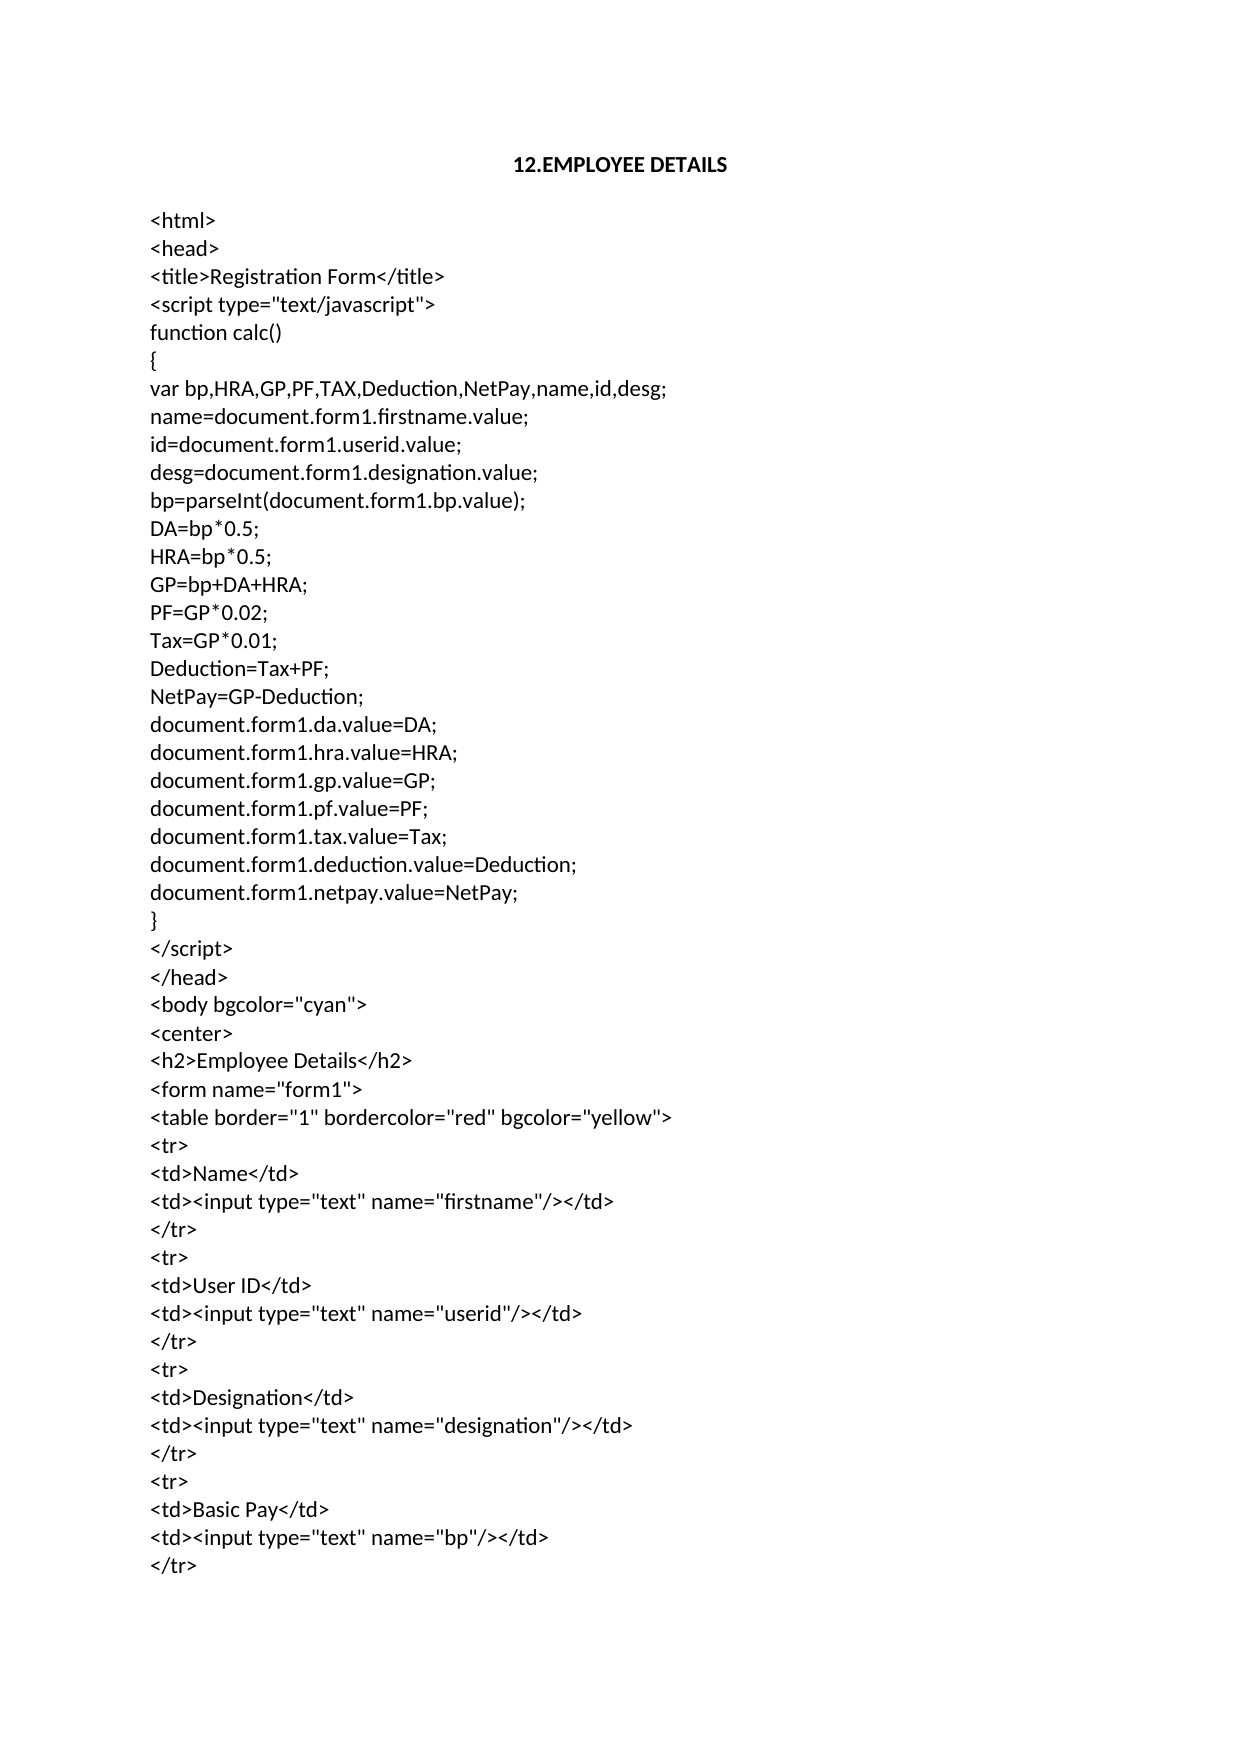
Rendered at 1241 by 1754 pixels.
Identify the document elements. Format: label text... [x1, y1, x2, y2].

text NetPay=GP-Deduction; [150, 682, 1090, 710]
text DA=bp*0.5; [150, 514, 1090, 542]
text <form name="form1"> [150, 1075, 1090, 1103]
text </tr> [150, 1327, 1090, 1355]
text } [150, 907, 1090, 934]
text Tax=GP*0.01; [150, 626, 1090, 654]
text document.form1.hra.value=HRA; [150, 738, 1090, 766]
text <body bgcolor="cyan"> [150, 991, 1090, 1019]
text <title>Registration Form</title> [150, 262, 1090, 290]
text <td>Basic Pay</td> [150, 1495, 1090, 1523]
text <html> [150, 206, 1090, 234]
text <td><input type="text" name="designation"/></td> [150, 1411, 1090, 1439]
text </tr> [150, 1215, 1090, 1243]
text <h2>Employee Details</h2> [150, 1047, 1090, 1075]
text <center> [150, 1019, 1090, 1047]
text <td><input type="text" name="firstname"/></td> [150, 1187, 1090, 1215]
text document.form1.deduction.value=Deduction; [150, 851, 1090, 878]
text document.form1.pf.value=PF; [150, 794, 1090, 822]
text <td>Name</td> [150, 1159, 1090, 1187]
text 12.EMPLOYEE DETAILS [150, 150, 1090, 178]
text <head> [150, 234, 1090, 262]
text document.form1.gp.value=GP; [150, 766, 1090, 794]
text HRA=bp*0.5; [150, 542, 1090, 570]
text id=document.form1.userid.value; [150, 430, 1090, 458]
text <table border="1" bordercolor="red" bgcolor="yellow"> [150, 1103, 1090, 1131]
text { [150, 346, 1090, 374]
text <script type="text/javascript"> [150, 290, 1090, 318]
text desg=document.form1.designation.value; [150, 458, 1090, 486]
text document.form1.netpay.value=NetPay; [150, 878, 1090, 907]
text document.form1.tax.value=Tax; [150, 822, 1090, 851]
text </head> [150, 963, 1090, 991]
text <td>Designation</td> [150, 1383, 1090, 1411]
text <tr> [150, 1355, 1090, 1383]
text document.form1.da.value=DA; [150, 710, 1090, 738]
text <td><input type="text" name="userid"/></td> [150, 1299, 1090, 1327]
text PF=GP*0.02; [150, 598, 1090, 626]
text <tr> [150, 1467, 1090, 1495]
text <td><input type="text" name="bp"/></td> [150, 1523, 1090, 1551]
text GP=bp+DA+HRA; [150, 570, 1090, 598]
text Deduction=Tax+PF; [150, 654, 1090, 682]
text bp=parseInt(document.form1.bp.value); [150, 486, 1090, 514]
text </script> [150, 934, 1090, 963]
text <tr> [150, 1243, 1090, 1271]
text </tr> [150, 1439, 1090, 1467]
text </tr> [150, 1551, 1090, 1579]
text <td>User ID</td> [150, 1271, 1090, 1299]
text name=document.form1.firstname.value; [150, 402, 1090, 430]
text var bp,HRA,GP,PF,TAX,Deduction,NetPay,name,id,desg; [150, 374, 1090, 402]
text <tr> [150, 1131, 1090, 1159]
text function calc() [150, 318, 1090, 346]
